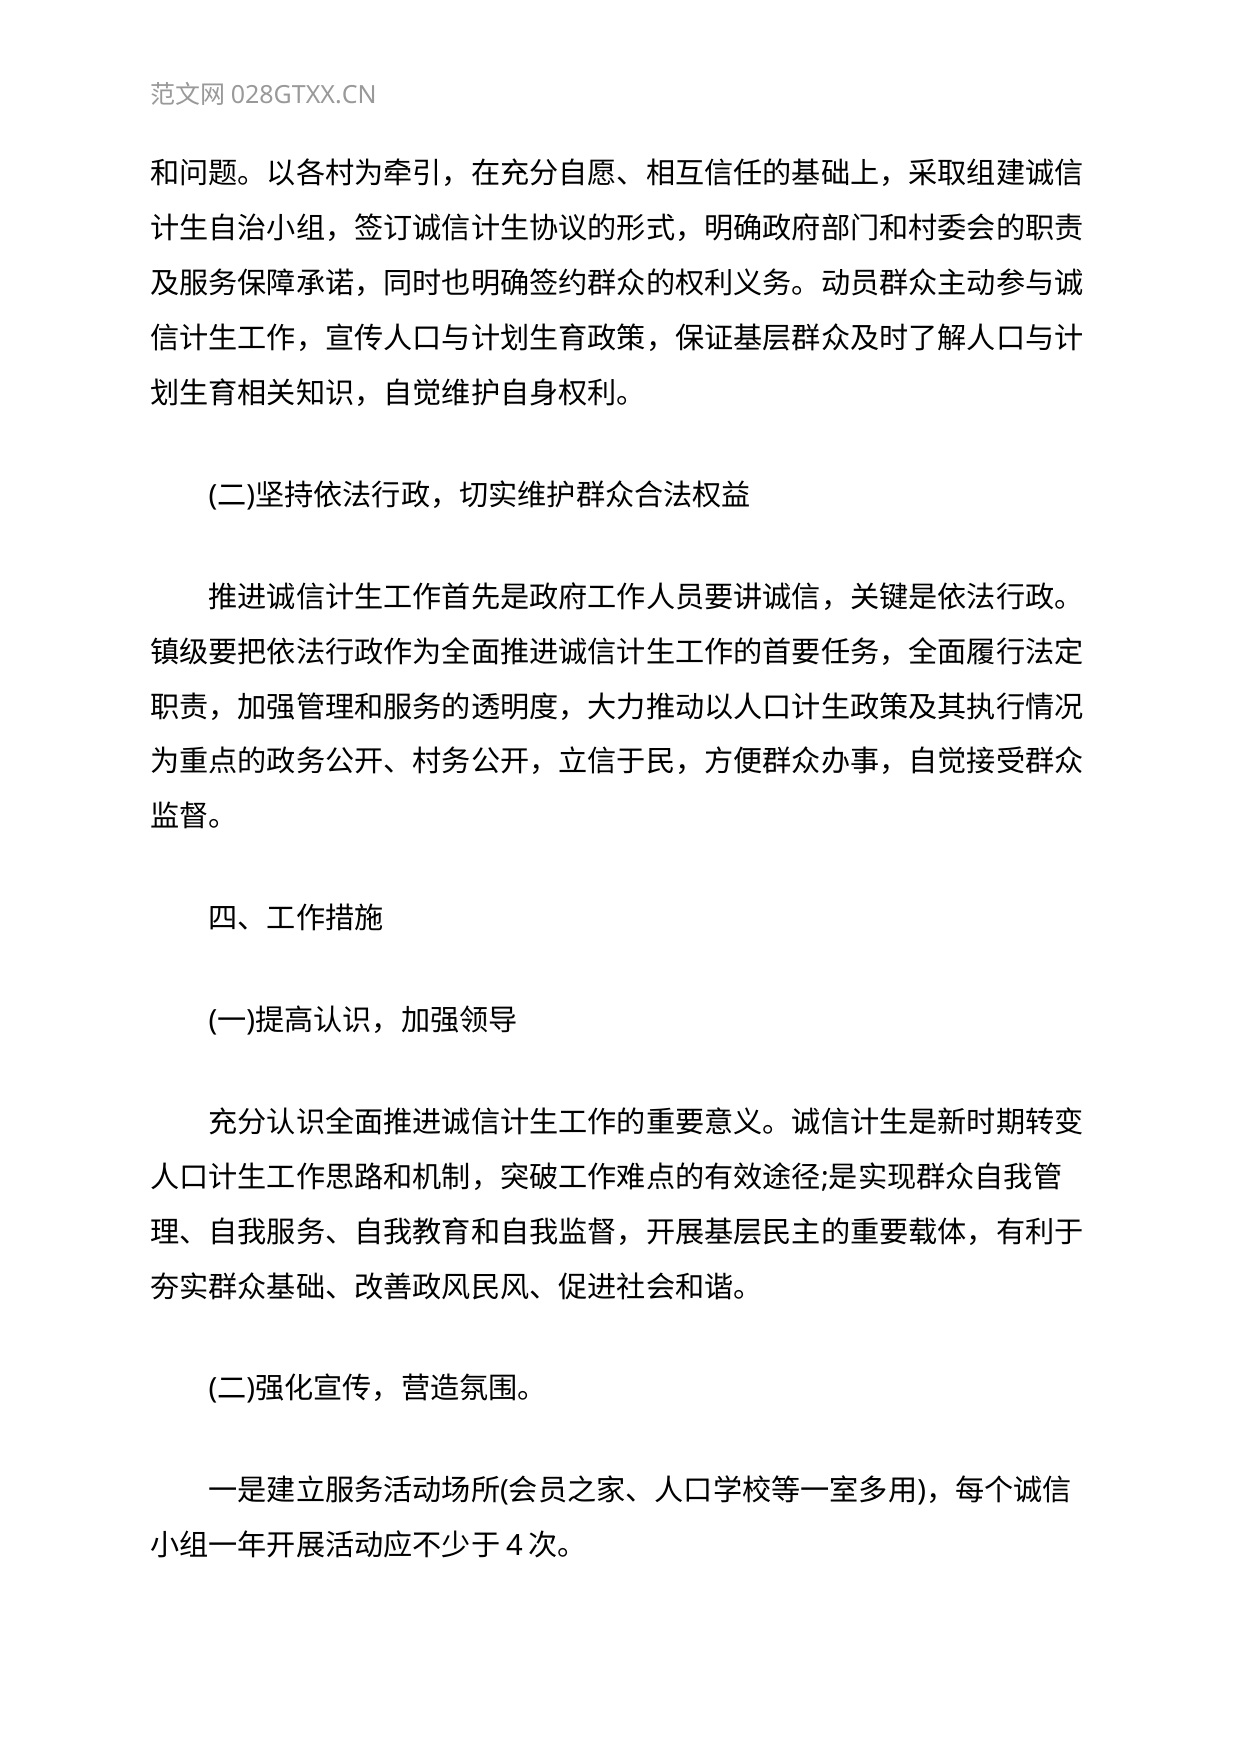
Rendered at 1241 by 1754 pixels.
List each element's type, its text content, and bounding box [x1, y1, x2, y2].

text (二)坚持依法行政，切实维护群众合法权益 [150, 471, 1090, 514]
text 一是建立服务活动场所(会员之家、人口学校等一室多用)，每个诚信小组一年开展活动应不少于4次。 [150, 1467, 1090, 1564]
text 充分认识全面推进诚信计生工作的重要意义。诚信计生是新时期转变人口计生工作思路和机制，突破工作难点的有效途径;是实现群众自我管理、自我服务、自我教育和自我监督，开展基层民主的重要载体，有利于夯实群众基础、改善政风民风、促进社会和谐。 [150, 1098, 1090, 1306]
text 推进诚信计生工作首先是政府工作人员要讲诚信，关键是依法行政。镇级要把依法行政作为全面推进诚信计生工作的首要任务，全面履行法定职责，加强管理和服务的透明度，大力推动以人口计生政策及其执行情况为重点的政务公开、村务公开，立信于民，方便群众办事，自觉接受群众监督。 [150, 573, 1090, 835]
text 四、工作措施 [150, 895, 1090, 937]
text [150, 150, 1090, 412]
text (二)强化宣传，营造氛围。 [150, 1365, 1090, 1407]
text (一)提高认识，加强领导 [150, 996, 1090, 1039]
